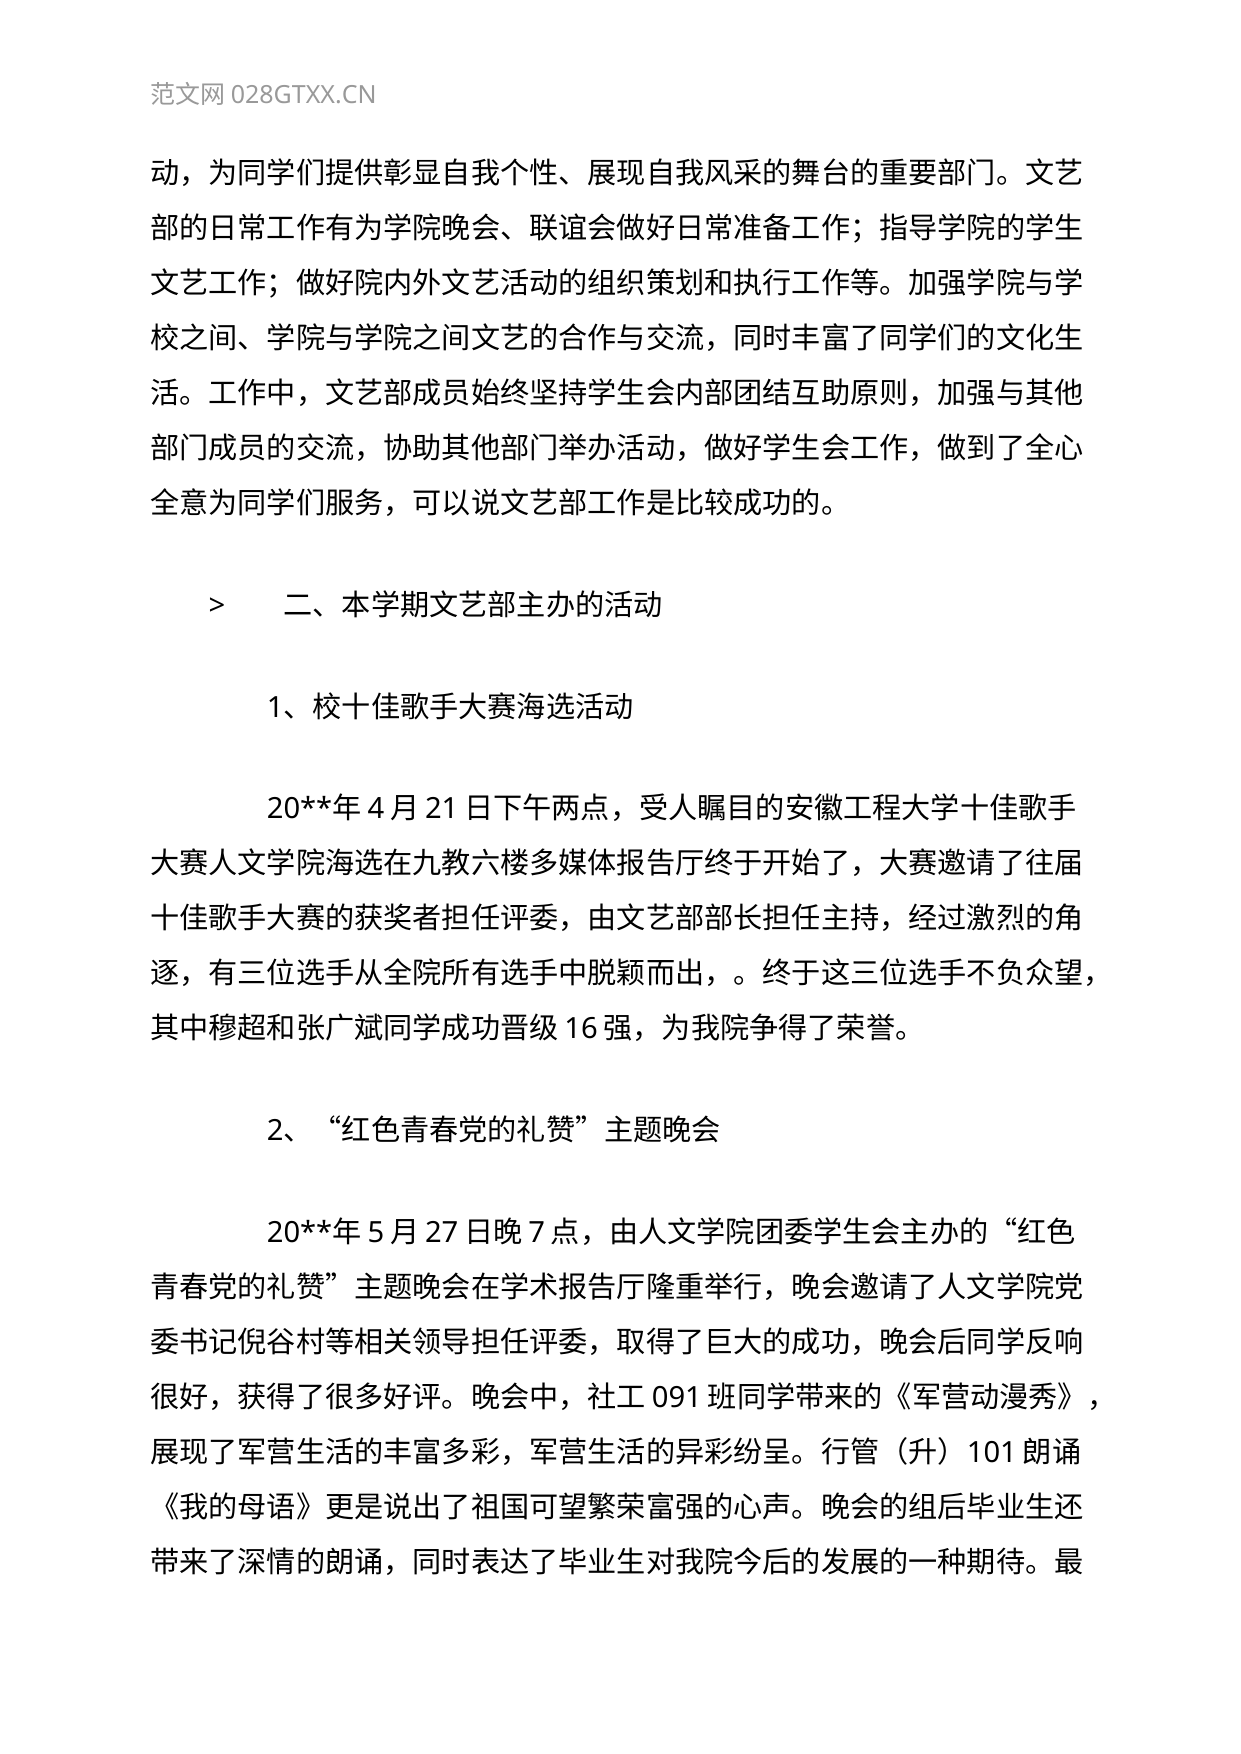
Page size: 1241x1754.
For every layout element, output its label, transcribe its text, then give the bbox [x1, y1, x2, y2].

text > 二、本学期文艺部主办的活动 [150, 581, 1090, 623]
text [150, 1209, 1090, 1581]
text 2、“红色青春党的礼赞”主题晚会 [150, 1107, 1090, 1149]
text 20**年4月21日下午两点，受人瞩目的安徽工程大学十佳歌手大赛人文学院海选在九教六楼多媒体报告厅终于开始了，大赛邀请了往届十佳歌手大赛的获奖者担任评委，由文艺部部长担任主持，经过激烈的角逐，有三位选手从全院所有选手中脱颖而出，。终于这三位选手不负众望，其中穆超和张广斌同学成功晋级16强，为我院争得了荣誉。 [150, 785, 1090, 1047]
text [150, 150, 1090, 522]
text 1、校十佳歌手大赛海选活动 [150, 683, 1090, 726]
